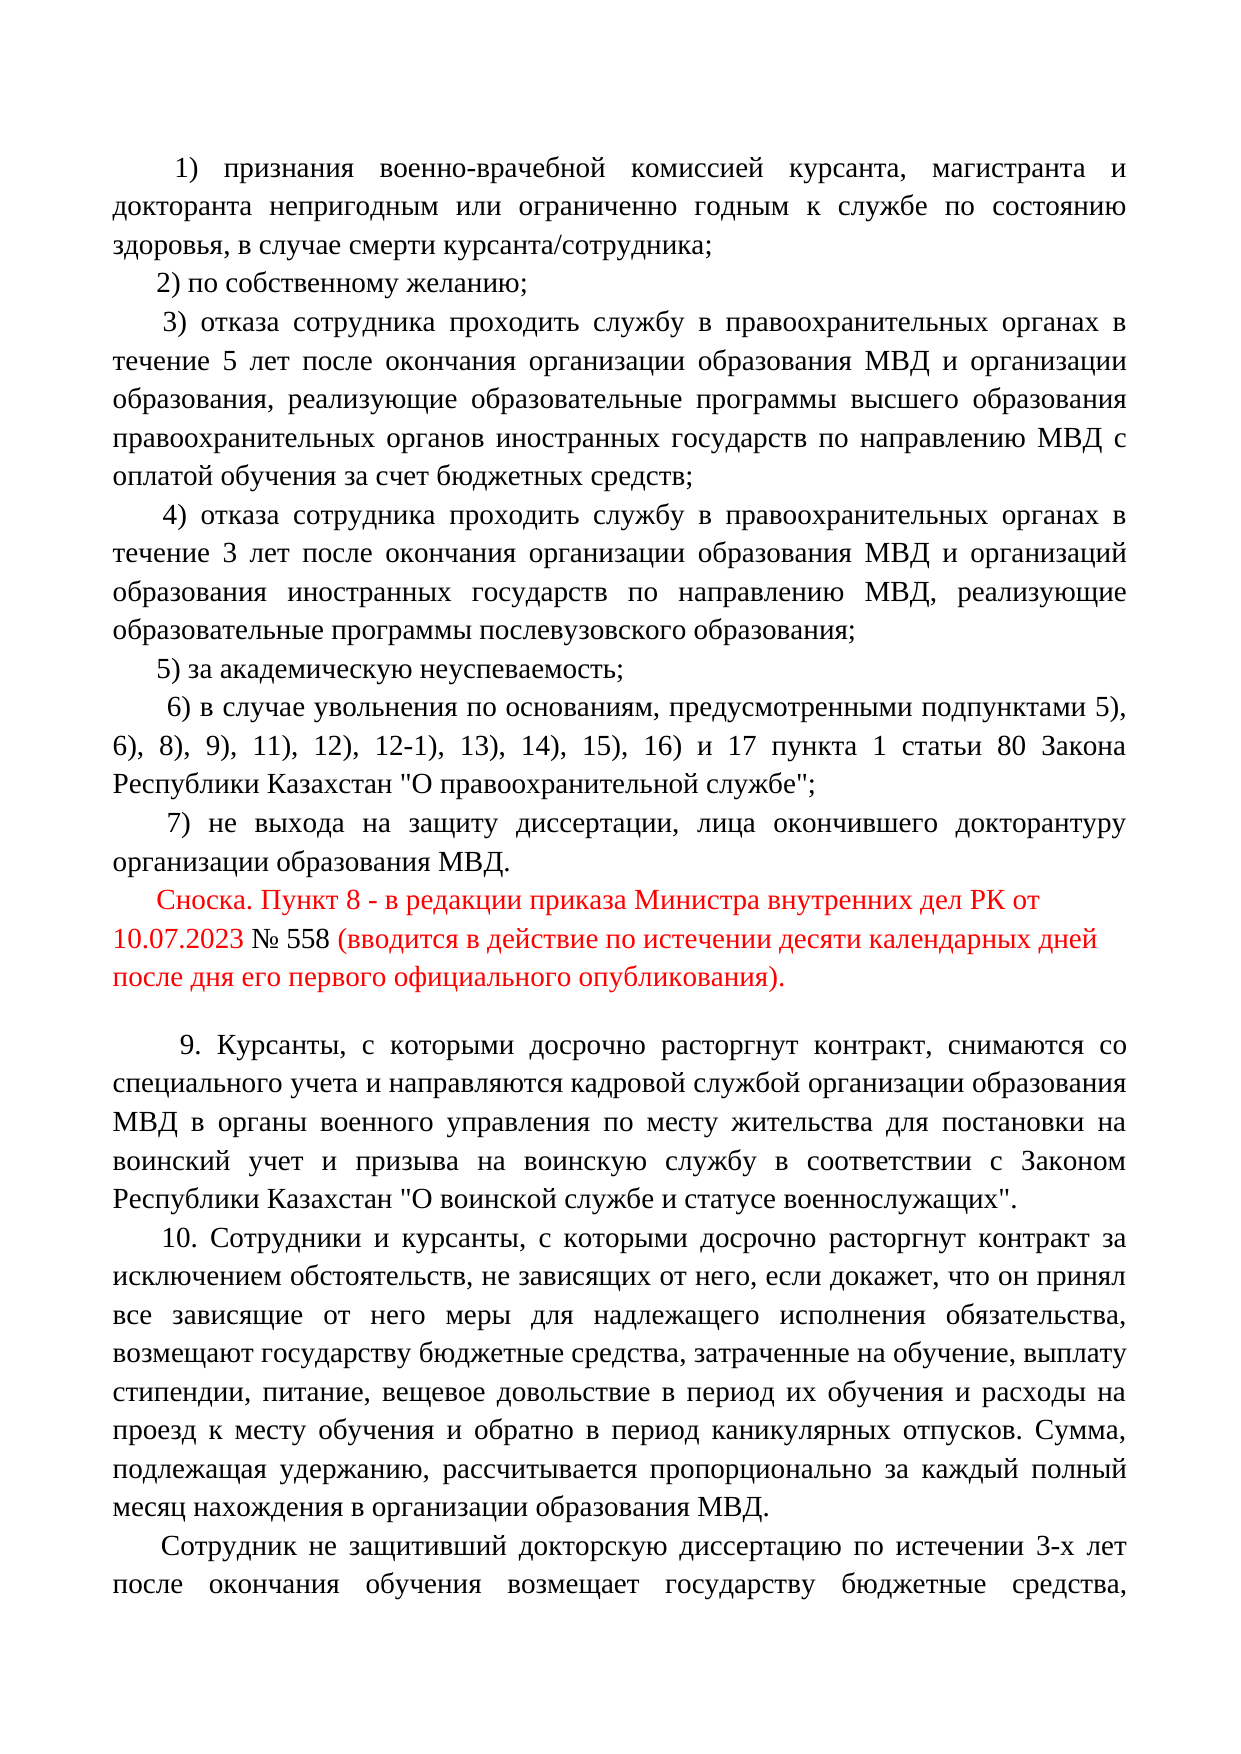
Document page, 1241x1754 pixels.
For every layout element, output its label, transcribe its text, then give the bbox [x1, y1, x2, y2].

text 6) в случае увольнения по основаниям, предусмотренными подпунктами 5), 6), 8), 9), 11), 12), 12-1), 13), 14), 15), 16) и 17 пункта 1 статьи 80 Закона Республики Казахстан "О правоохранительной службе"; [112, 689, 1128, 800]
text 5) за академическую неуспеваемость; [112, 651, 1128, 684]
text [112, 1528, 1128, 1600]
text 10. Сотрудники и курсанты, с которыми досрочно расторгнут контракт за исключением обстоятельств, не зависящих от него, если докажет, что он принял все зависящие от него меры для надлежащего исполнения обязательства, возмещают государству бюджетные средства, затраченные на обучение, выплату стипендии, питание, вещевое довольствие в период их обучения и расходы на проезд к месту обучения и обратно в период каникулярных отпусков. Сумма, подлежащая удержанию, рассчитывается пропорционально за каждый полный месяц нахождения в организации образования МВД. [112, 1220, 1128, 1523]
text 9. Курсанты, с которыми досрочно расторгнут контракт, снимаются со специального учета и направляются кадровой службой организации образования МВД в органы военного управления по месту жительства для постановки на воинский учет и призыва на воинскую службу в соответствии с Законом Республики Казахстан "О воинской службе и статусе военнослужащих". [112, 1027, 1128, 1215]
text 2) по собственному желанию; [112, 266, 1128, 299]
text 4) отказа сотрудника проходить службу в правоохранительных органах в течение 3 лет после окончания организации образования МВД и организаций образования иностранных государств по направлению МВД, реализующие образовательные программы послевузовского образования; [112, 497, 1128, 646]
text 7) не выхода на защиту диссертации, лица окончившего докторантуру организации образования МВД. [112, 805, 1128, 877]
text Сноска. Пункт 8 - в редакции приказа Министра внутренних дел РК от 10.07.2023 № 558 (вводится в действие по истечении десяти календарных дней после дня его первого официального опубликования). [112, 882, 1128, 1023]
text 3) отказа сотрудника проходить службу в правоохранительных органах в течение 5 лет после окончания организации образования МВД и организации образования, реализующие образовательные программы высшего образования правоохранительных органов иностранных государств по направлению МВД с оплатой обучения за счет бюджетных средств; [112, 304, 1128, 492]
text 1) признания военно-врачебной комиссией курсанта, магистранта и докторанта непригодным или ограниченно годным к службе по состоянию здоровья, в случае смерти курсанта/сотрудника; [112, 150, 1128, 261]
